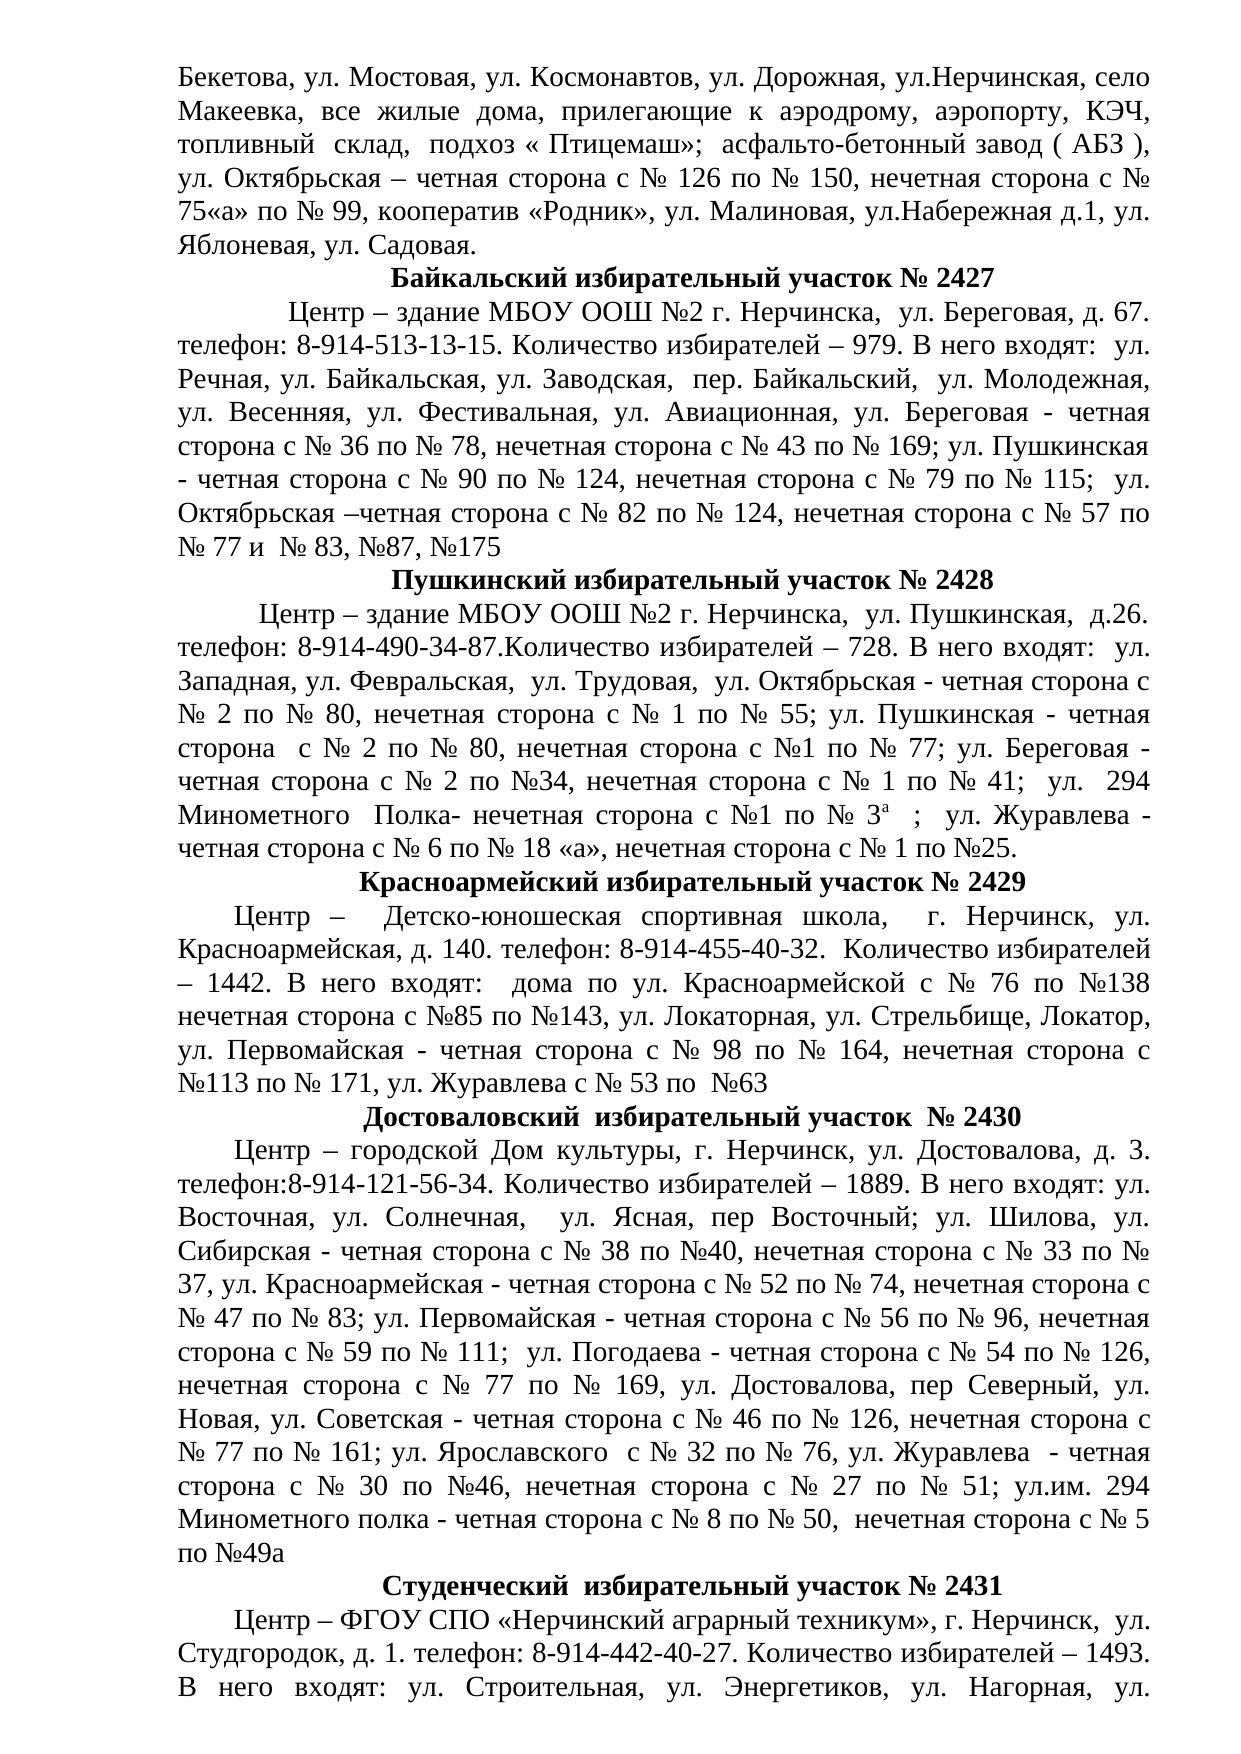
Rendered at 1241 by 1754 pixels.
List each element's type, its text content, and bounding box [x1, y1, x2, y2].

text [177, 1602, 1152, 1703]
text Центр – Детско-юношеская спортивная школа, г. Нерчинск, ул. Красноармейская, д. 140. телефон: 8-914-455-40-32. Количество избирателей – 1442. В него входят: дома по ул. Красноармейской с № 76 по №138 нечетная сторона с №85 по №143, ул. Локаторная, ул. Стрельбище, Локатор, ул. Первомайская - четная сторона с № 98 по № 164, нечетная сторона с №113 по № 171, ул. Журавлева с № 53 по №63 [177, 898, 1152, 1099]
text Центр – здание МБОУ ООШ №2 г. Нерчинска, ул. Пушкинская, д.26. телефон: 8-914-490-34-87.Количество избирателей – 728. В него входят: ул. Западная, ул. Февральская, ул. Трудовая, ул. Октябрьская - четная сторона с № 2 по № 80, нечетная сторона с № 1 по № 55; ул. Пушкинская - четная сторона с № 2 по № 80, нечетная сторона с №1 по № 77; ул. Береговая - четная сторона с № 2 по №34, нечетная сторона с № 1 по № 41; ул. 294 Минометного Полка- нечетная сторона с №1 по № 3а ; ул. Журавлева - четная сторона с № 6 по № 18 «а», нечетная сторона с № 1 по №25. [177, 596, 1152, 864]
text Центр – здание МБОУ ООШ №2 г. Нерчинска, ул. Береговая, д. 67. телефон: 8-914-513-13-15. Количество избирателей – 979. В него входят: ул. Речная, ул. Байкальская, ул. Заводская, пер. Байкальский, ул. Молодежная, ул. Весенняя, ул. Фестивальная, ул. Авиационная, ул. Береговая - четная сторона с № 36 по № 78, нечетная сторона с № 43 по № 169; ул. Пушкинская - четная сторона с № 90 по № 124, нечетная сторона с № 79 по № 115; ул. Октябрьская –четная сторона с № 82 по № 124, нечетная сторона с № 57 по № 77 и № 83, №87, №175 [177, 294, 1152, 562]
text Байкальский избирательный участок № 2427 [177, 260, 1152, 294]
text Достоваловский избирательный участок № 2430 [177, 1099, 1152, 1132]
text Центр – городской Дом культуры, г. Нерчинск, ул. Достовалова, д. 3. телефон:8-914-121-56-34. Количество избирателей – 1889. В него входят: ул. Восточная, ул. Солнечная, ул. Ясная, пер Восточный; ул. Шилова, ул. Сибирская - четная сторона с № 38 по №40, нечетная сторона с № 33 по № 37, ул. Красноармейская - четная сторона с № 52 по № 74, нечетная сторона с № 47 по № 83; ул. Первомайская - четная сторона с № 56 по № 96, нечетная сторона с № 59 по № 111; ул. Погодаева - четная сторона с № 54 по № 126, нечетная сторона с № 77 по № 169, ул. Достовалова, пер Северный, ул. Новая, ул. Советская - четная сторона с № 46 по № 126, нечетная сторона с № 77 по № 161; ул. Ярославского с № 32 по № 76, ул. Журавлева - четная сторона с № 30 по №46, нечетная сторона с № 27 по № 51; ул.им. 294 Минометного полка - четная сторона с № 8 по № 50, нечетная сторона с № 5 по №49а [177, 1132, 1152, 1568]
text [177, 59, 1152, 260]
text Пушкинский избирательный участок № 2428 [177, 562, 1152, 596]
text Студенческий избирательный участок № 2431 [177, 1568, 1152, 1602]
text Красноармейский избирательный участок № 2429 [177, 864, 1152, 898]
